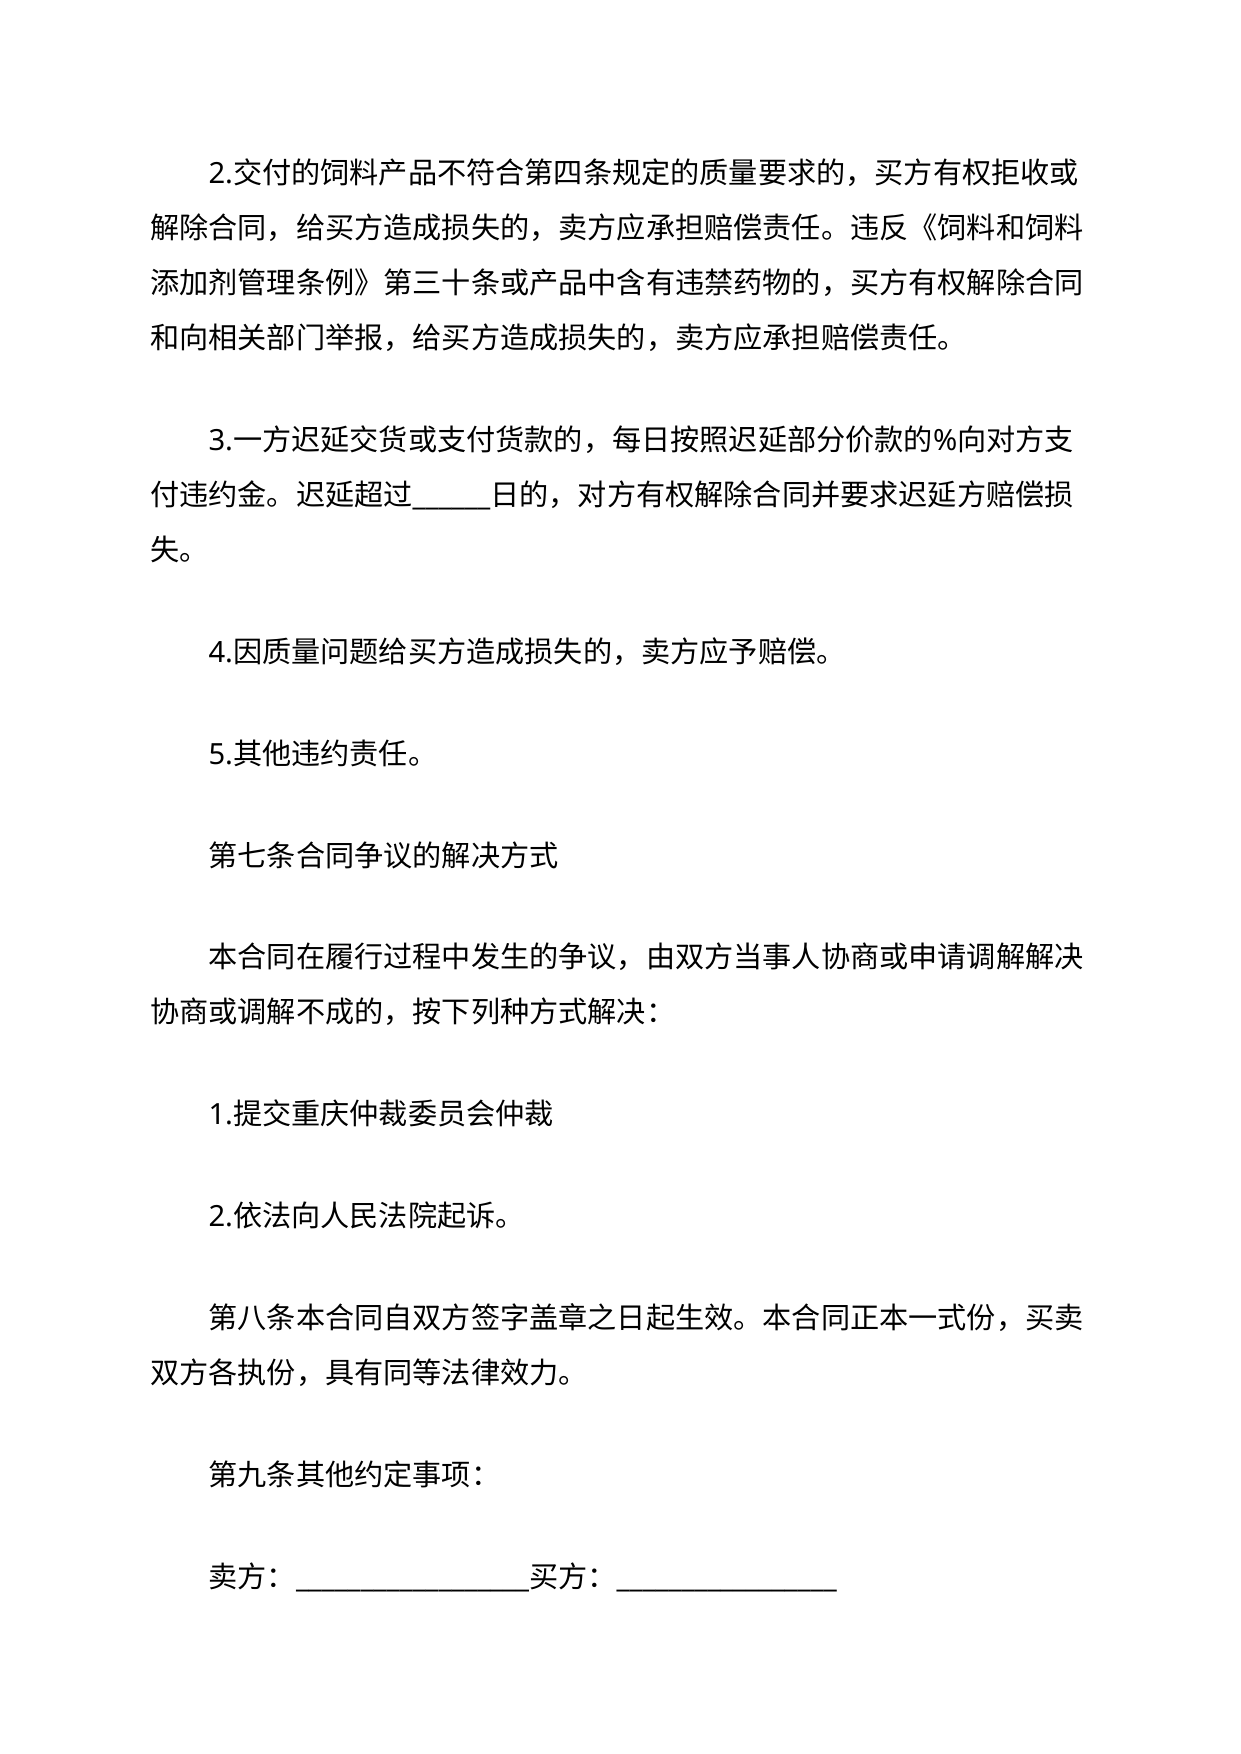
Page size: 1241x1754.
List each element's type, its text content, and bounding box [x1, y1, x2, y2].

text 本合同在履行过程中发生的争议，由双方当事人协商或申请调解解决协商或调解不成的，按下列种方式解决： [150, 934, 1090, 1031]
text 1.提交重庆仲裁委员会仲裁 [150, 1091, 1090, 1133]
text 2.依法向人民法院起诉。 [150, 1193, 1090, 1235]
text 3.一方迟延交货或支付货款的，每日按照迟延部分价款的%向对方支付违约金。迟延超过______日的，对方有权解除合同并要求迟延方赔偿损失。 [150, 417, 1090, 569]
text 第八条本合同自双方签字盖章之日起生效。本合同正本一式份，买卖双方各执份，具有同等法律效力。 [150, 1295, 1090, 1392]
text 2.交付的饲料产品不符合第四条规定的质量要求的，买方有权拒收或解除合同，给买方造成损失的，卖方应承担赔偿责任。违反《饲料和饲料添加剂管理条例》第三十条或产品中含有违禁药物的，买方有权解除合同和向相关部门举报，给买方造成损失的，卖方应承担赔偿责任。 [150, 150, 1090, 357]
text 4.因质量问题给买方造成损失的，卖方应予赔偿。 [150, 628, 1090, 671]
text 卖方：__________________买方：_________________ [150, 1553, 1090, 1596]
text 第九条其他约定事项： [150, 1451, 1090, 1494]
text 5.其他违约责任。 [150, 730, 1090, 773]
text 第七条合同争议的解决方式 [150, 832, 1090, 874]
